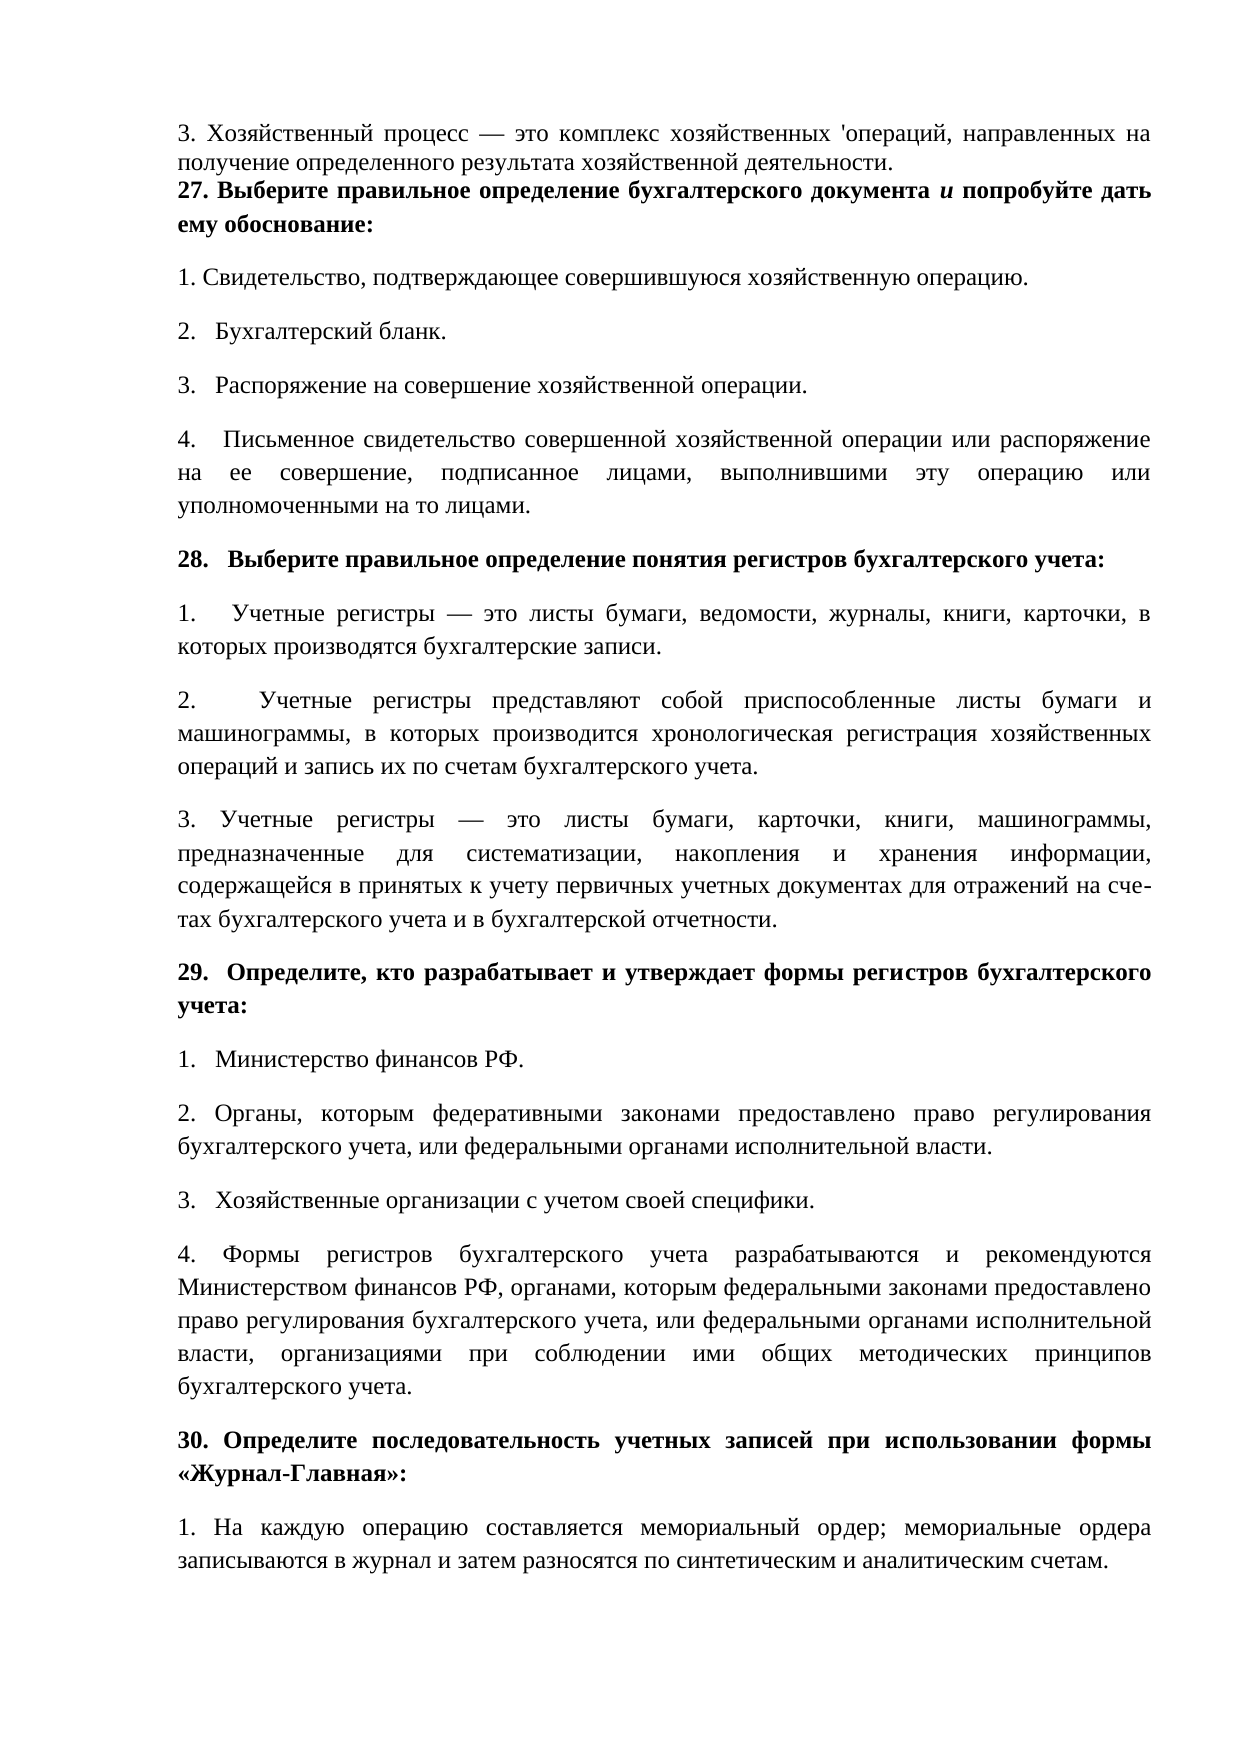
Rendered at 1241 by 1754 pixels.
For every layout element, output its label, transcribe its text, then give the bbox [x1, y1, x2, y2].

text 1. Учетные регистры — это листы бумаги, ведомости, журналы, книги, карточки, в которых производятся бухгалтерские записи. [177, 598, 1152, 659]
text 2. Бухгалтерский бланк. [177, 316, 1152, 345]
text 1. На каждую операцию составляется мемориальный ордер; мемориальные ордера записываются в журнал и затем разносятся по синтетическим и аналитическим счетам. [177, 1512, 1152, 1573]
text 3. Учетные регистры — это листы бумаги, карточки, книги, машинограммы, предназначенные для систематизации, накопления и хранения информации, содержащейся в принятых к учету первичных учетных документах для отражений на счетах бухгалтерского учета и в бухгалтерской отчетности. [177, 804, 1152, 932]
text 2. Учетные регистры представляют собой приспособленные листы бумаги и машинограммы, в которых производится хронологическая регистрация хозяйственных операций и запись их по счетам бухгалтерского учета. [177, 685, 1152, 779]
text 4. Формы регистров бухгалтерского учета разрабатываются и рекомендуются Министерством финансов РФ, органами, которым федеральными законами предоставлено право регулирования бухгалтерского учета, или федеральными органами исполнительной власти, организациями при соблюдении ими общих методических принципов бухгалтерского учета. [177, 1239, 1152, 1400]
text 30. Определите последовательность учетных записей при использовании формы «Журнал-Главная»: [177, 1425, 1152, 1487]
text 4. Письменное свидетельство совершенной хозяйственной операции или распоряжение на ее совершение, подписанное лицами, выполнившими эту операцию или уполномоченными на то лицами. [177, 424, 1152, 519]
text 29. Определите, кто разрабатывает и утверждает формы регистров бухгалтерского учета: [177, 957, 1152, 1019]
text 27. Выберите правильное определение бухгалтерского документа и попробуйте дать ему обоснование: [177, 176, 1152, 237]
text 1. Свидетельство, подтверждающее совершившуюся хозяйственную операцию. [177, 262, 1152, 291]
text 2. Органы, которым федеративными законами предоставлено право регулирования бухгалтерского учета, или федеральными органами исполнительной власти. [177, 1098, 1152, 1160]
text 1. Министерство финансов РФ. [177, 1044, 1152, 1073]
text 3. Распоряжение на совершение хозяйственной операции. [177, 370, 1152, 399]
subtitle 3. Хозяйственный процесс — это комплекс хозяйственных 'операций, направленных на получение определенного результата хозяйственной деятельности. [177, 118, 1152, 176]
text 3. Хозяйственные организации с учетом своей специфики. [177, 1185, 1152, 1214]
text 28. Выберите правильное определение понятия регистров бухгалтерского учета: [177, 544, 1152, 573]
